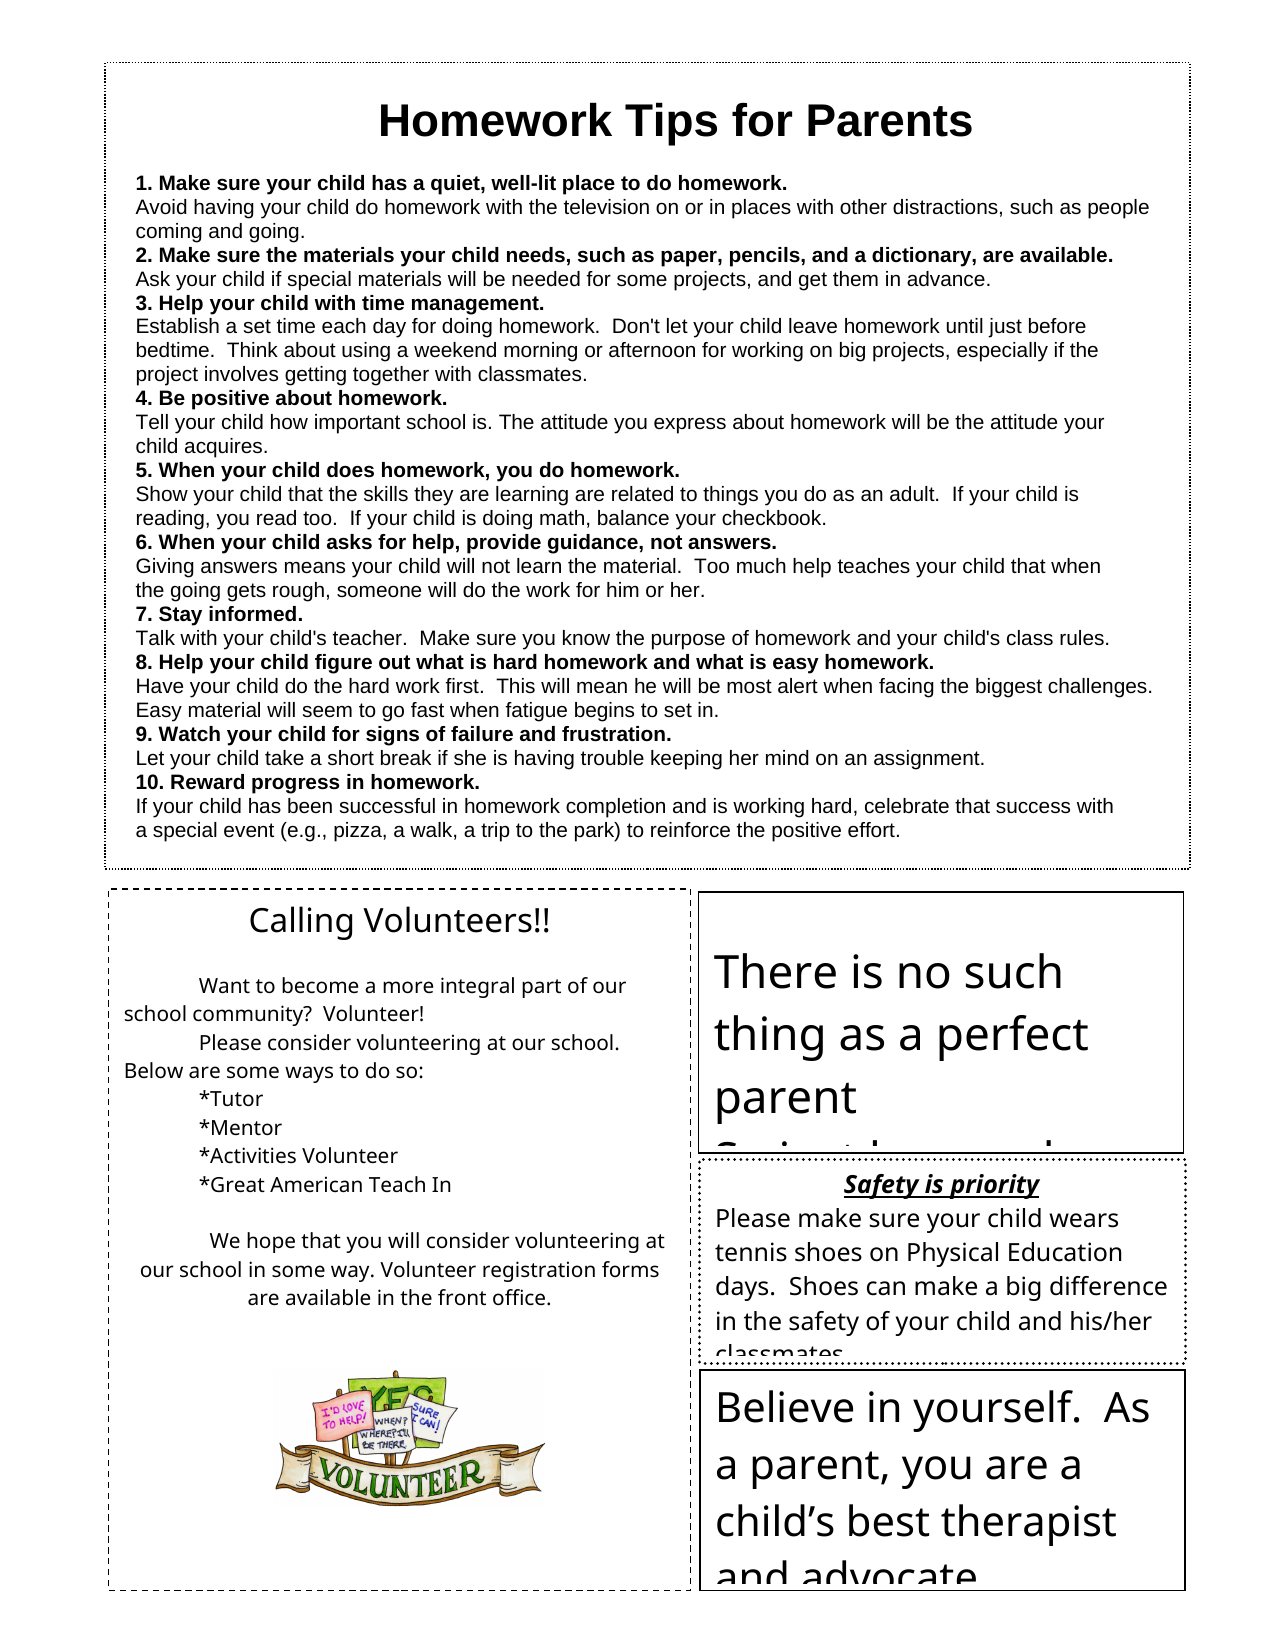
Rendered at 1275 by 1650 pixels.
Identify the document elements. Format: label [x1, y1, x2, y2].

picture [274, 1369, 545, 1507]
